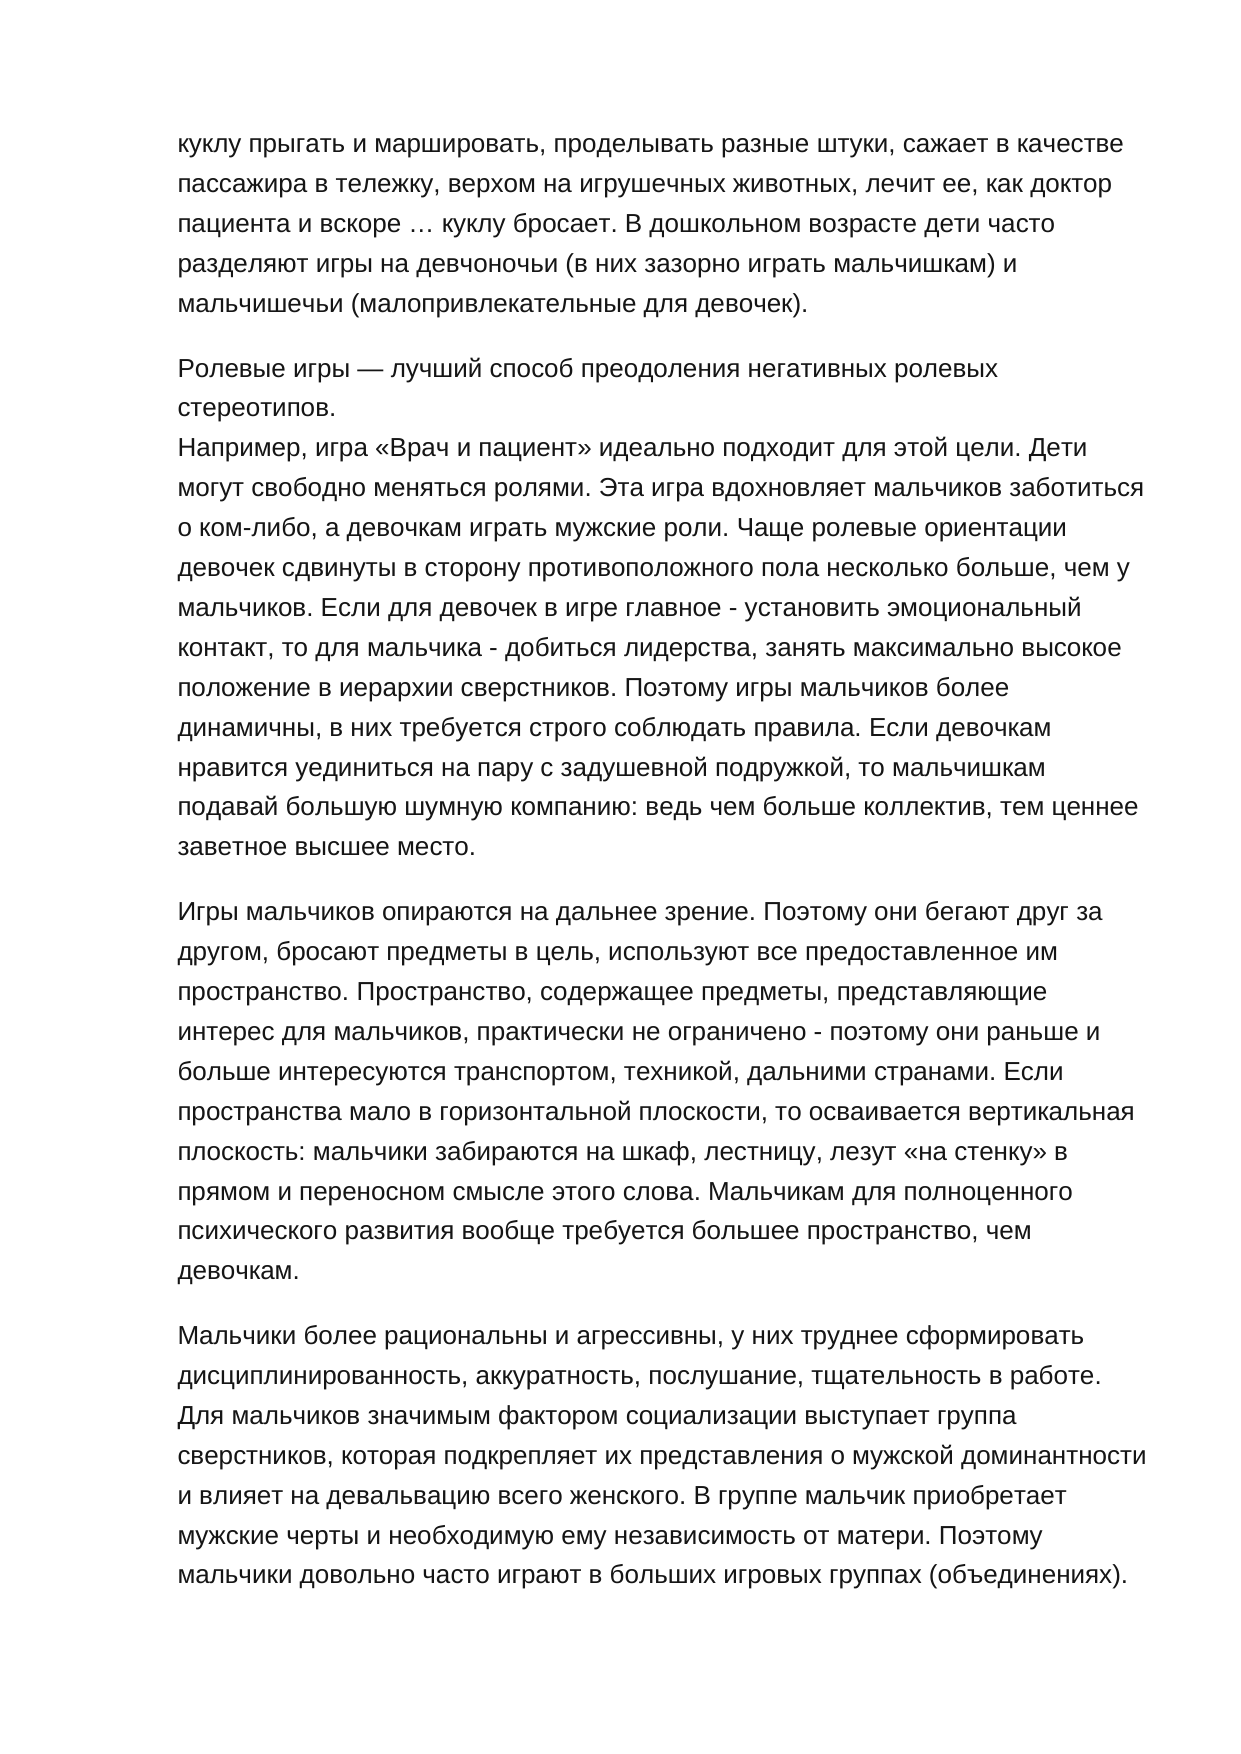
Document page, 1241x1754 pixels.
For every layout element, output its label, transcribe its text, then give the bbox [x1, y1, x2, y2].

text Например, игра «Врач и пациент» идеально подходит для этой цели. Дети могут свободно меняться ролями. Эта игра вдохновляет мальчиков заботиться о ком-либо, а девочкам играть мужские роли. Чаще ролевые ориентации девочек сдвинуты в сторону противоположного пола несколько больше, чем у мальчиков. Если для девочек в игре главное - установить эмоциональный контакт, то для мальчика - добиться лидерства, занять максимально высокое положение в иерархии сверстников. Поэтому игры мальчиков более динамичны, в них требуется строго соблюдать правила. Если девочкам нравится уединиться на пару с задушевной подружкой, то мальчишкам подавай большую шумную компанию: ведь чем больше коллектив, тем ценнее заветное высшее место. [177, 422, 1152, 861]
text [177, 118, 1152, 318]
text Игры мальчиков опираются на дальнее зрение. Поэтому они бегают друг за другом, бросают предметы в цель, используют все предоставленное им пространство. Пространство, содержащее предметы, представляющие интерес для мальчиков, практически не ограничено - поэтому они раньше и больше интересуются транспортом, техникой, дальними странами. Если пространства мало в горизонтальной плоскости, то осваивается вертикальная плоскость: мальчики забираются на шкаф, лестницу, лезут «на стенку» в прямом и переносном смысле этого слова. Мальчикам для полноценного психического развития вообще требуется большее пространство, чем девочкам. [177, 886, 1152, 1285]
text Ролевые игры — лучший способ преодоления негативных ролевых стереотипов. [177, 343, 1152, 422]
text Мальчики более рациональны и агрессивны, у них труднее сформировать дисциплинированность, аккуратность, послушание, тщательность в работе. Для мальчиков значимым фактором социализации выступает группа сверстников, которая подкрепляет их представления о мужской доминантности и влияет на девальвацию всего женского. В группе мальчик приобретает мужские черты и необходимую ему независимость от матери. Поэтому мальчики довольно часто играют в больших игровых группах (объединениях). [177, 1310, 1152, 1589]
